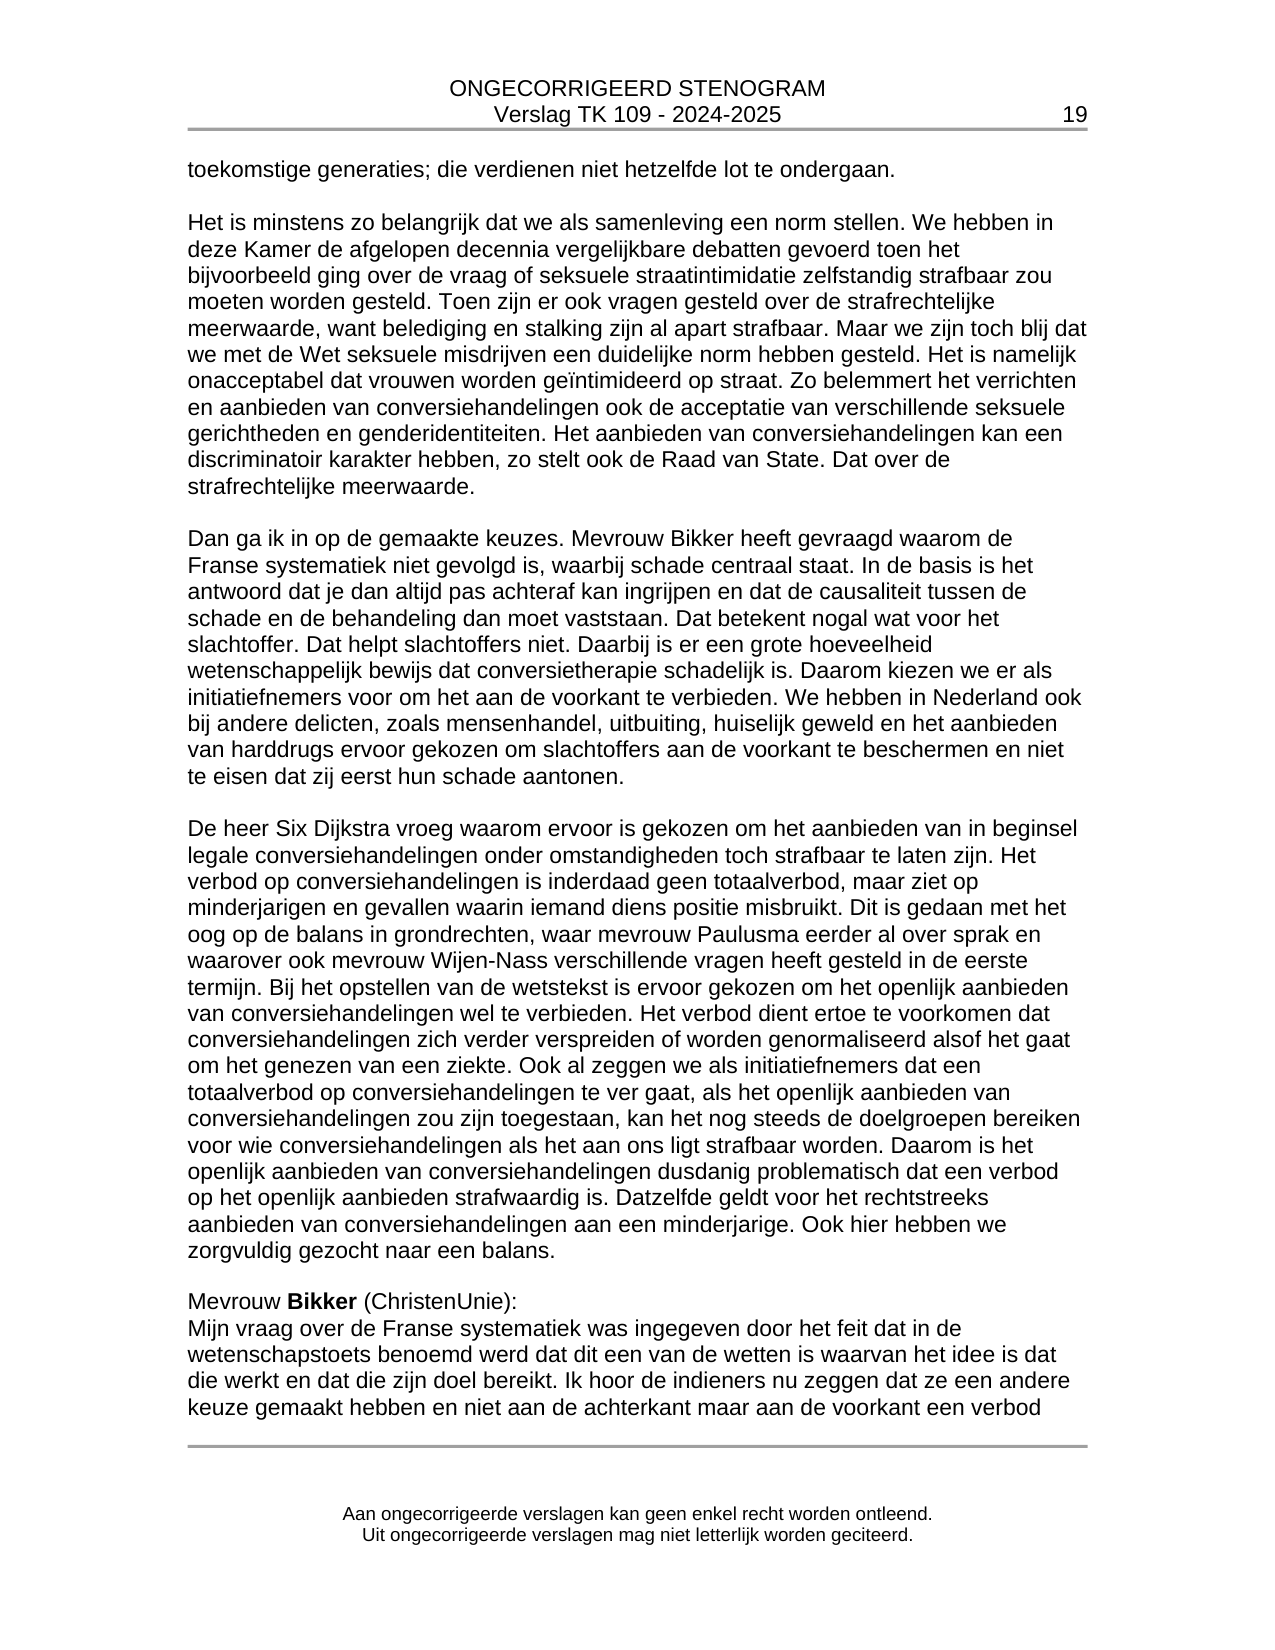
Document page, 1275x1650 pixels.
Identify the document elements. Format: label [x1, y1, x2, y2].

text [187, 1288, 1087, 1420]
text [187, 156, 1087, 1263]
